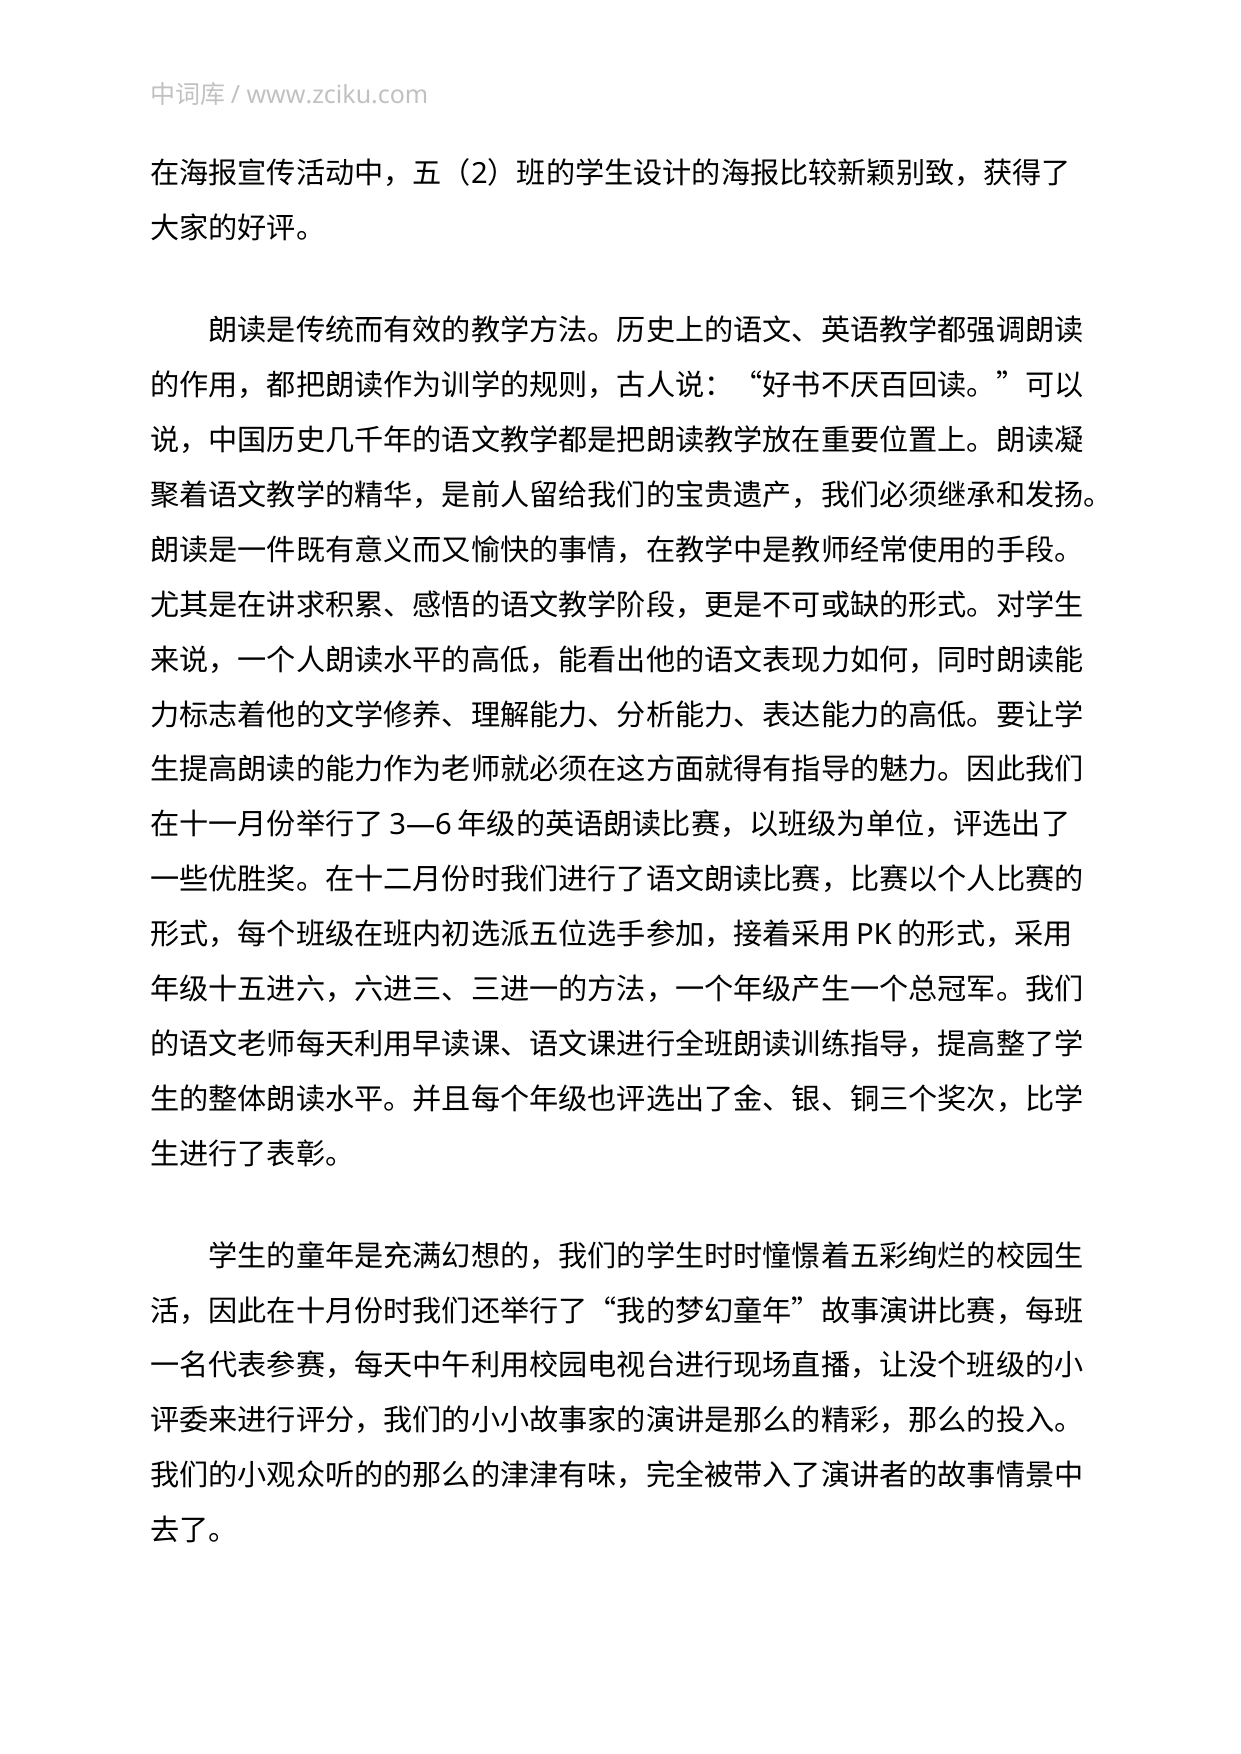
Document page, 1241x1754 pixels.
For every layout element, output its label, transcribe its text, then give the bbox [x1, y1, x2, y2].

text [150, 150, 1090, 247]
text 学生的童年是充满幻想的，我们的学生时时憧憬着五彩绚烂的校园生活，因此在十月份时我们还举行了“我的梦幻童年”故事演讲比赛，每班一名代表参赛，每天中午利用校园电视台进行现场直播，让没个班级的小评委来进行评分，我们的小小故事家的演讲是那么的精彩，那么的投入。我们的小观众听的的那么的津津有味，完全被带入了演讲者的故事情景中去了。 [150, 1232, 1090, 1549]
text 朗读是传统而有效的教学方法。历史上的语文、英语教学都强调朗读的作用，都把朗读作为训学的规则，古人说：“好书不厌百回读。”可以说，中国历史几千年的语文教学都是把朗读教学放在重要位置上。朗读凝聚着语文教学的精华，是前人留给我们的宝贵遗产，我们必须继承和发扬。朗读是一件既有意义而又愉快的事情，在教学中是教师经常使用的手段。尤其是在讲求积累、感悟的语文教学阶段，更是不可或缺的形式。对学生来说，一个人朗读水平的高低，能看出他的语文表现力如何，同时朗读能力标志着他的文学修养、理解能力、分析能力、表达能力的高低。要让学生提高朗读的能力作为老师就必须在这方面就得有指导的魅力。因此我们在十一月份举行了3—6年级的英语朗读比赛，以班级为单位，评选出了一些优胜奖。在十二月份时我们进行了语文朗读比赛，比赛以个人比赛的形式，每个班级在班内初选派五位选手参加，接着采用PK的形式，采用年级十五进六，六进三、三进一的方法，一个年级产生一个总冠军。我们的语文老师每天利用早读课、语文课进行全班朗读训练指导，提高整了学生的整体朗读水平。并且每个年级也评选出了金、银、铜三个奖次，比学生进行了表彰。 [150, 307, 1090, 1173]
